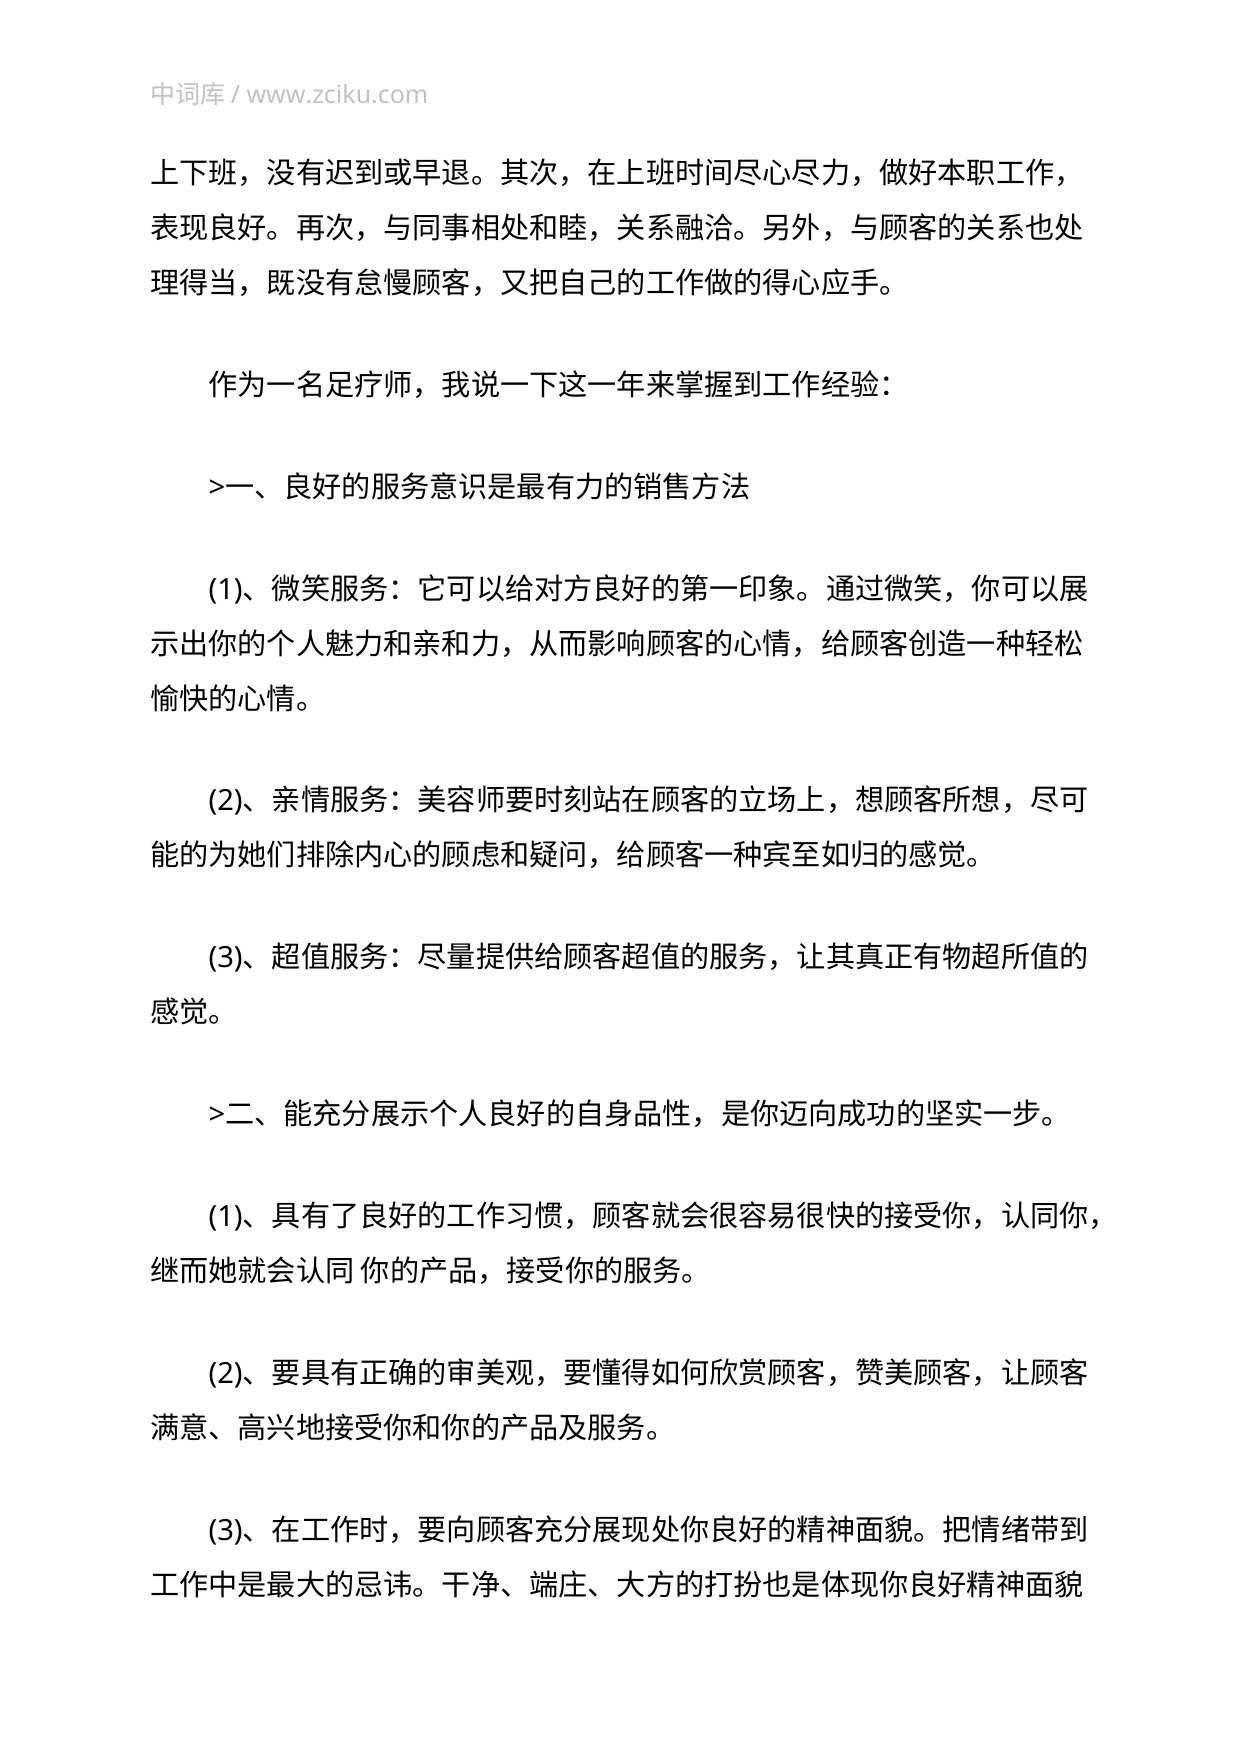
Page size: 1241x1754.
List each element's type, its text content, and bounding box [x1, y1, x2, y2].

text (1)、微笑服务：它可以给对方良好的第一印象。通过微笑，你可以展示出你的个人魅力和亲和力，从而影响顾客的心情，给顾客创造一种轻松愉快的心情。 [150, 565, 1090, 717]
text 作为一名足疗师，我说一下这一年来掌握到工作经验： [150, 362, 1090, 404]
text >二、能充分展示个人良好的自身品性，是你迈向成功的坚实一步。 [150, 1091, 1090, 1133]
text (2)、要具有正确的审美观，要懂得如何欣赏顾客，赞美顾客，让顾客满意、高兴地接受你和你的产品及服务。 [150, 1349, 1090, 1447]
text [150, 150, 1090, 302]
text >一、良好的服务意识是最有力的销售方法 [150, 463, 1090, 506]
text (1)、具有了良好的工作习惯，顾客就会很容易很快的接受你，认同你，继而她就会认同 你的产品，接受你的服务。 [150, 1192, 1090, 1290]
text (3)、超值服务：尽量提供给顾客超值的服务，让其真正有物超所值的感觉。 [150, 934, 1090, 1031]
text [150, 1506, 1090, 1603]
text (2)、亲情服务：美容师要时刻站在顾客的立场上，想顾客所想，尽可能的为她们排除内心的顾虑和疑问，给顾客一种宾至如归的感觉。 [150, 777, 1090, 874]
